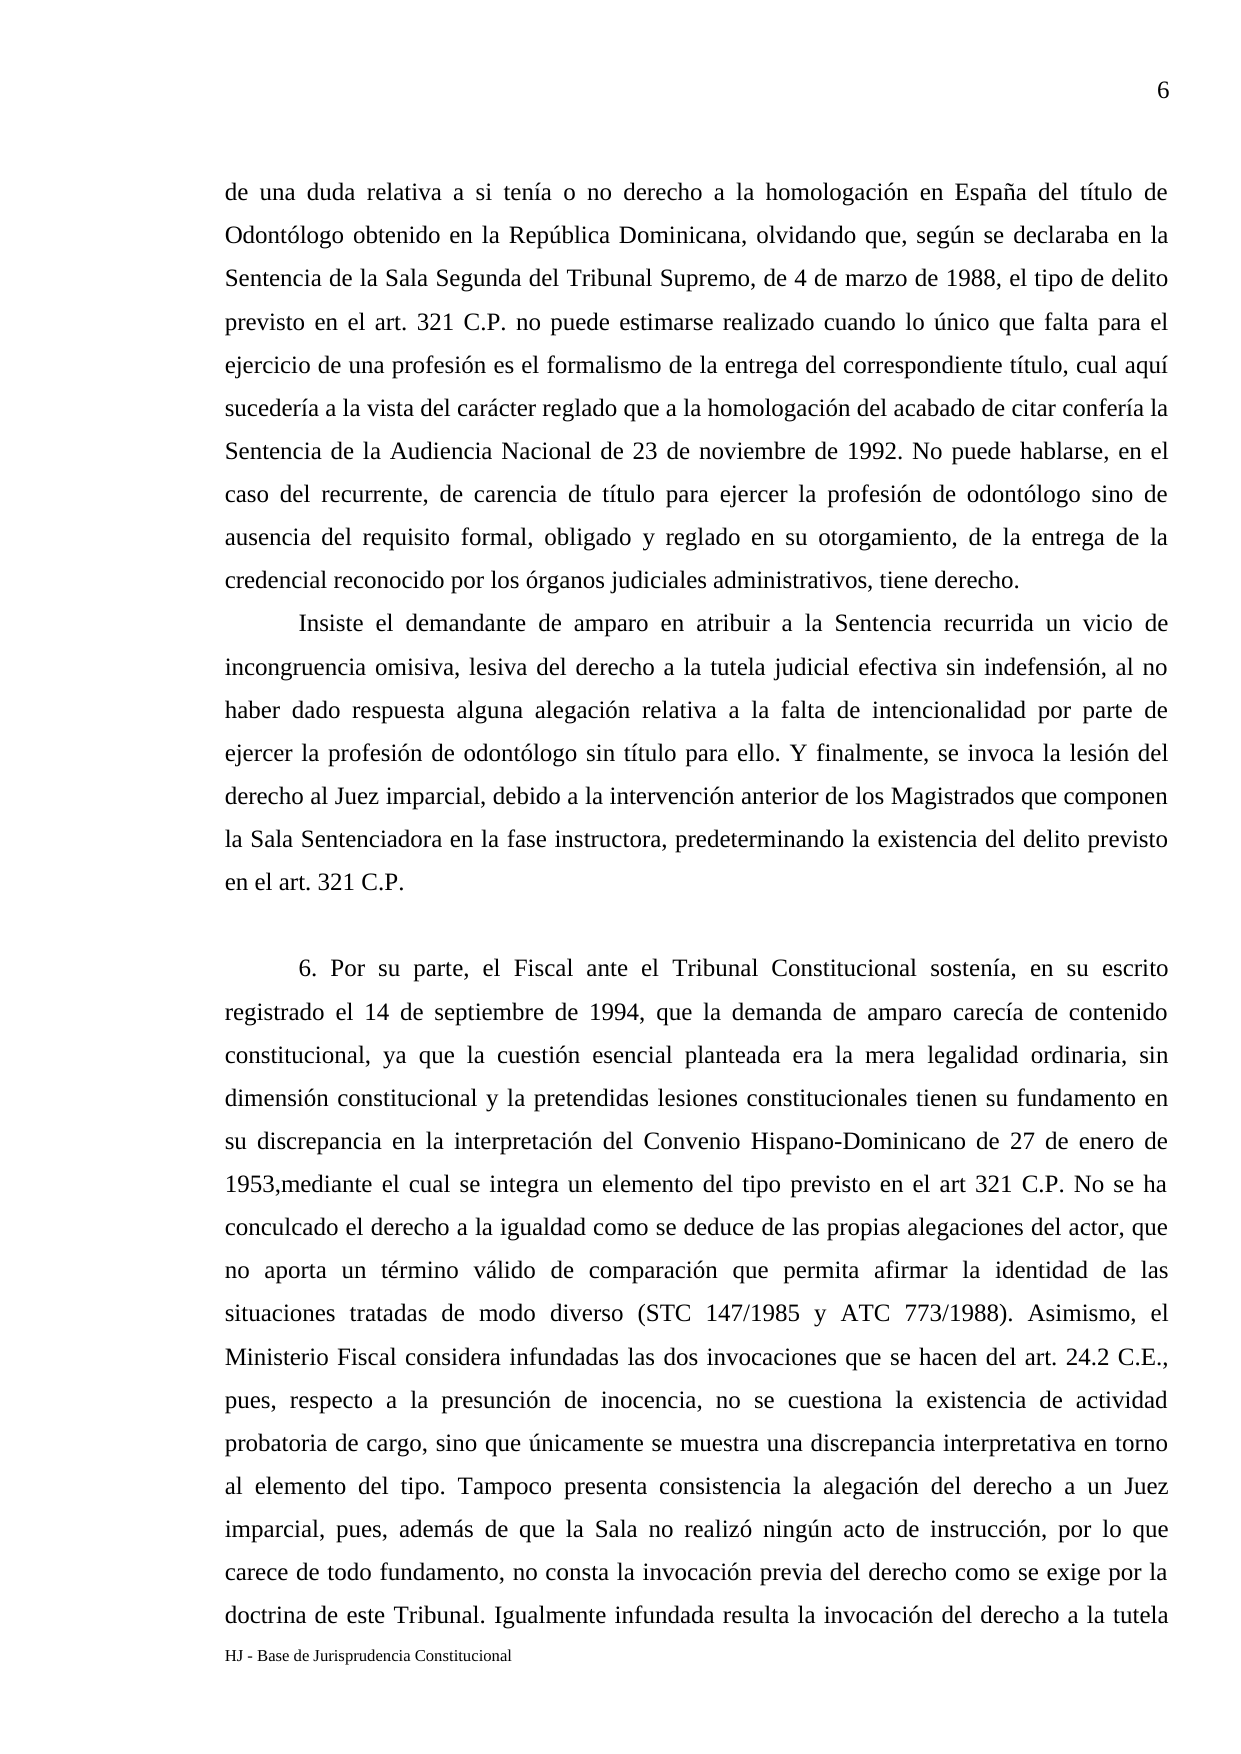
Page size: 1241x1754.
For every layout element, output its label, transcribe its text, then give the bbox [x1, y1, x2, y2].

text Insiste el demandante de amparo en atribuir a la Sentencia recurrida un vicio de incongruencia omisiva, lesiva del derecho a la tutela judicial efectiva sin indefensión, al no haber dado respuesta alguna alegación relativa a la falta de intencionalidad por parte de ejercer la profesión de odontólogo sin título para ello. Y finalmente, se invoca la lesión del derecho al Juez imparcial, debido a la intervención anterior de los Magistrados que componen la Sala Sentenciadora en la fase instructora, predeterminando la existencia del delito previsto en el art. 321 C.P. [224, 608, 1169, 896]
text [224, 177, 1169, 594]
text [224, 953, 1169, 1629]
